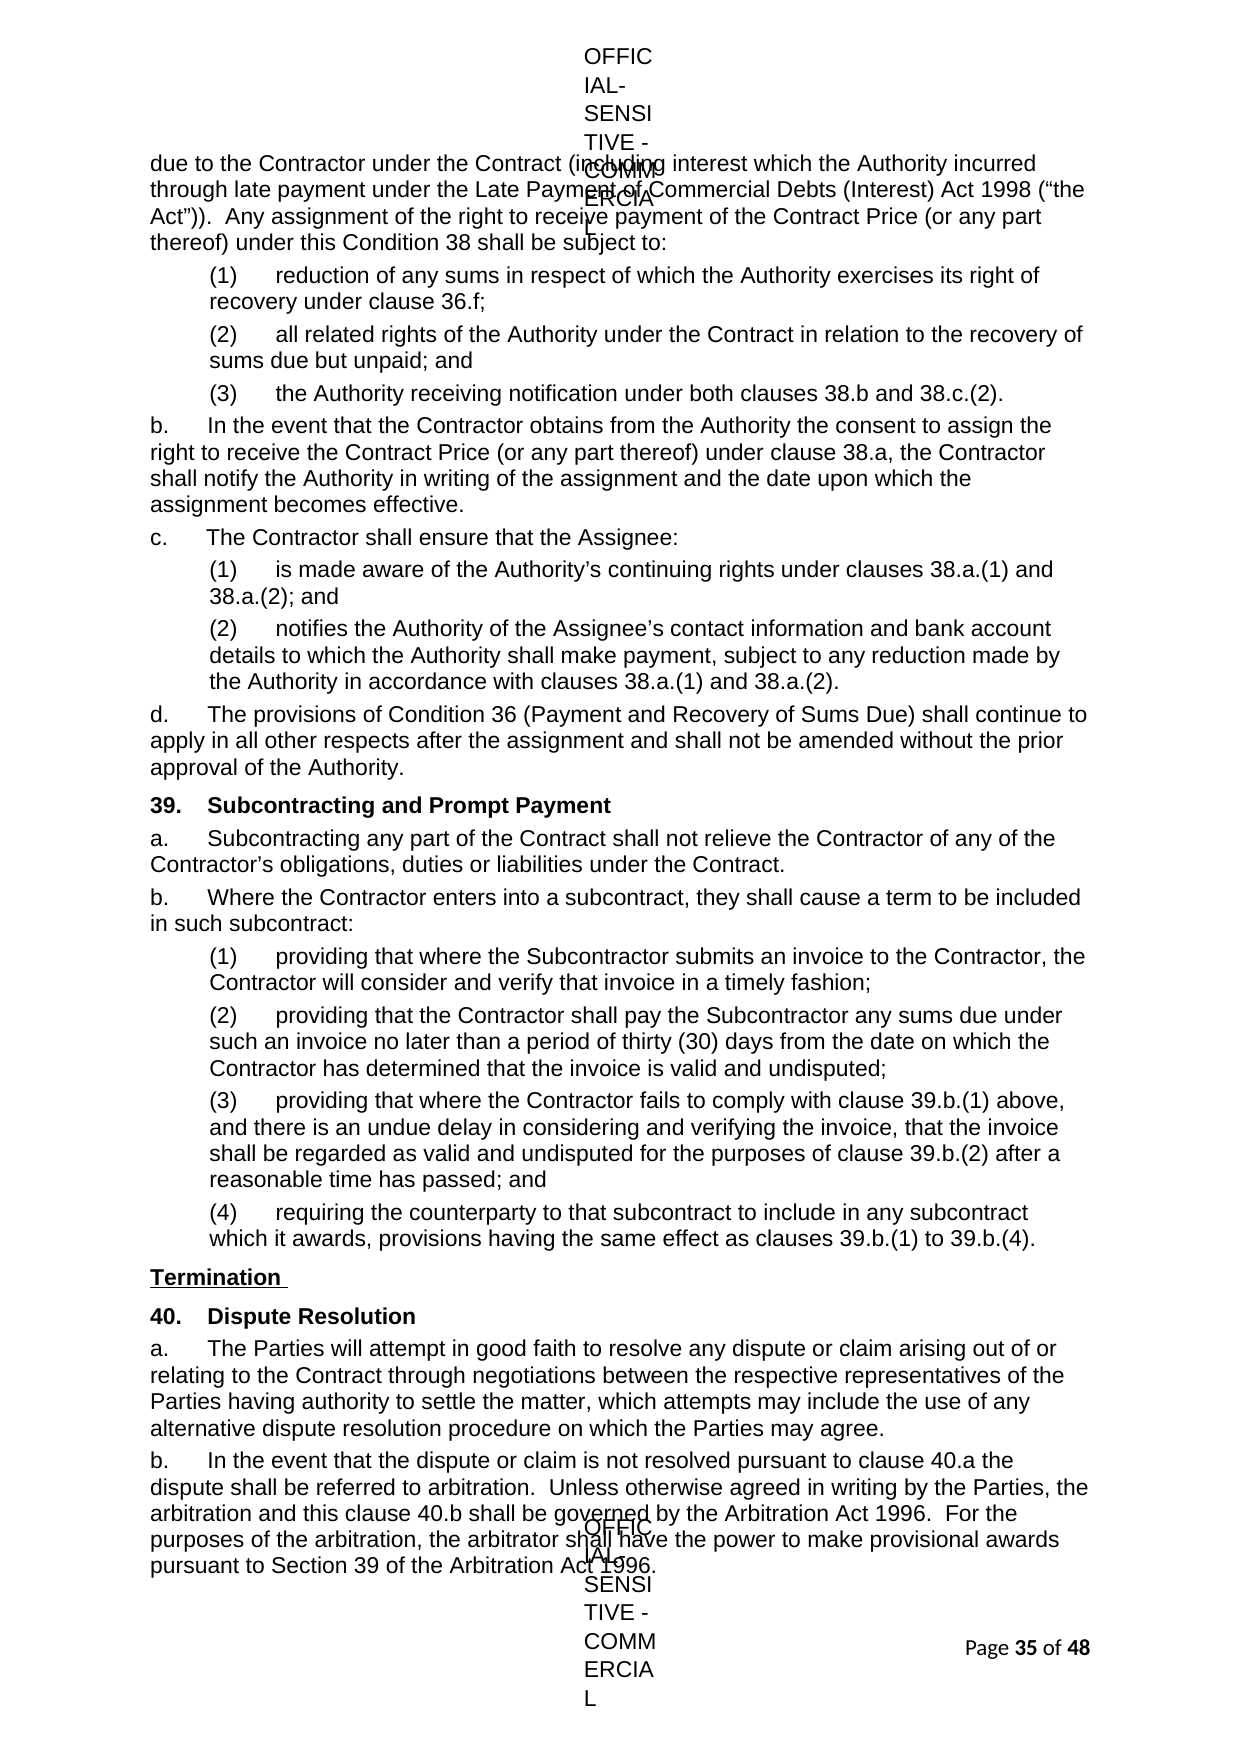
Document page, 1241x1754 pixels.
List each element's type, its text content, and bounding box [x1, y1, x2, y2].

text Termination [150, 1264, 1090, 1290]
text d. The provisions of Condition 36 (Payment and Recovery of Sums Due) shall continue to apply in all other respects after the assignment and shall not be amended without the prior approval of the Authority. [150, 701, 1090, 780]
text 40. Dispute Resolution [150, 1303, 1090, 1329]
text (3) the Authority receiving notification under both clauses 38.b and 38.c.(2). [209, 379, 1090, 406]
text (3) providing that where the Contractor fails to comply with clause 39.b.(1) above, and there is an undue delay in considering and verifying the invoice, that the invoice shall be regarded as valid and undisputed for the purposes of clause 39.b.(2) after a reasonable time has passed; and [209, 1087, 1090, 1192]
text (2) notifies the Authority of the Assignee’s contact information and bank account details to which the Authority shall make payment, subject to any reduction made by the Authority in accordance with clauses 38.a.(1) and 38.a.(2). [209, 615, 1090, 694]
text 39. Subcontracting and Prompt Payment [150, 792, 1090, 819]
text b. In the event that the Contractor obtains from the Authority the consent to assign the right to receive the Contract Price (or any part thereof) under clause 38.a, the Contractor shall notify the Authority in writing of the assignment and the date upon which the assignment becomes effective. [150, 412, 1090, 518]
text (1) is made aware of the Authority’s continuing rights under clauses 38.a.(1) and 38.a.(2); and [209, 556, 1090, 609]
text (2) all related rights of the Authority under the Contract in relation to the recovery of sums due but unpaid; and [209, 321, 1090, 373]
text c. The Contractor shall ensure that the Assignee: [150, 524, 1090, 550]
text (4) requiring the counterparty to that subcontract to include in any subcontract which it awards, provisions having the same effect as clauses 39.b.(1) to 39.b.(4). [209, 1199, 1090, 1251]
text a. Subcontracting any part of the Contract shall not relieve the Contractor of any of the Contractor’s obligations, duties or liabilities under the Contract. [150, 825, 1090, 878]
text b. Where the Contractor enters into a subcontract, they shall cause a term to be included in such subcontract: [150, 884, 1090, 937]
text b. In the event that the dispute or claim is not resolved pursuant to clause 40.a the dispute shall be referred to arbitration. Unless otherwise agreed in writing by the Parties, the arbitration and this clause 40.b shall be governed by the Arbitration Act 1996. For the purposes of the arbitration, the arbitrator shall have the power to make provisional awards pursuant to Section 39 of the Arbitration Act 1996. [150, 1447, 1090, 1579]
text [150, 150, 1090, 255]
text a. The Parties will attempt in good faith to resolve any dispute or claim arising out of or relating to the Contract through negotiations between the respective representatives of the Parties having authority to settle the matter, which attempts may include the use of any alternative dispute resolution procedure on which the Parties may agree. [150, 1335, 1090, 1441]
text (2) providing that the Contractor shall pay the Subcontractor any sums due under such an invoice no later than a period of thirty (30) days from the date on which the Contractor has determined that the invoice is valid and undisputed; [209, 1002, 1090, 1081]
text (1) providing that where the Subcontractor submits an invoice to the Contractor, the Contractor will consider and verify that invoice in a timely fashion; [209, 943, 1090, 996]
text (1) reduction of any sums in respect of which the Authority exercises its right of recovery under clause 36.f; [209, 262, 1090, 314]
